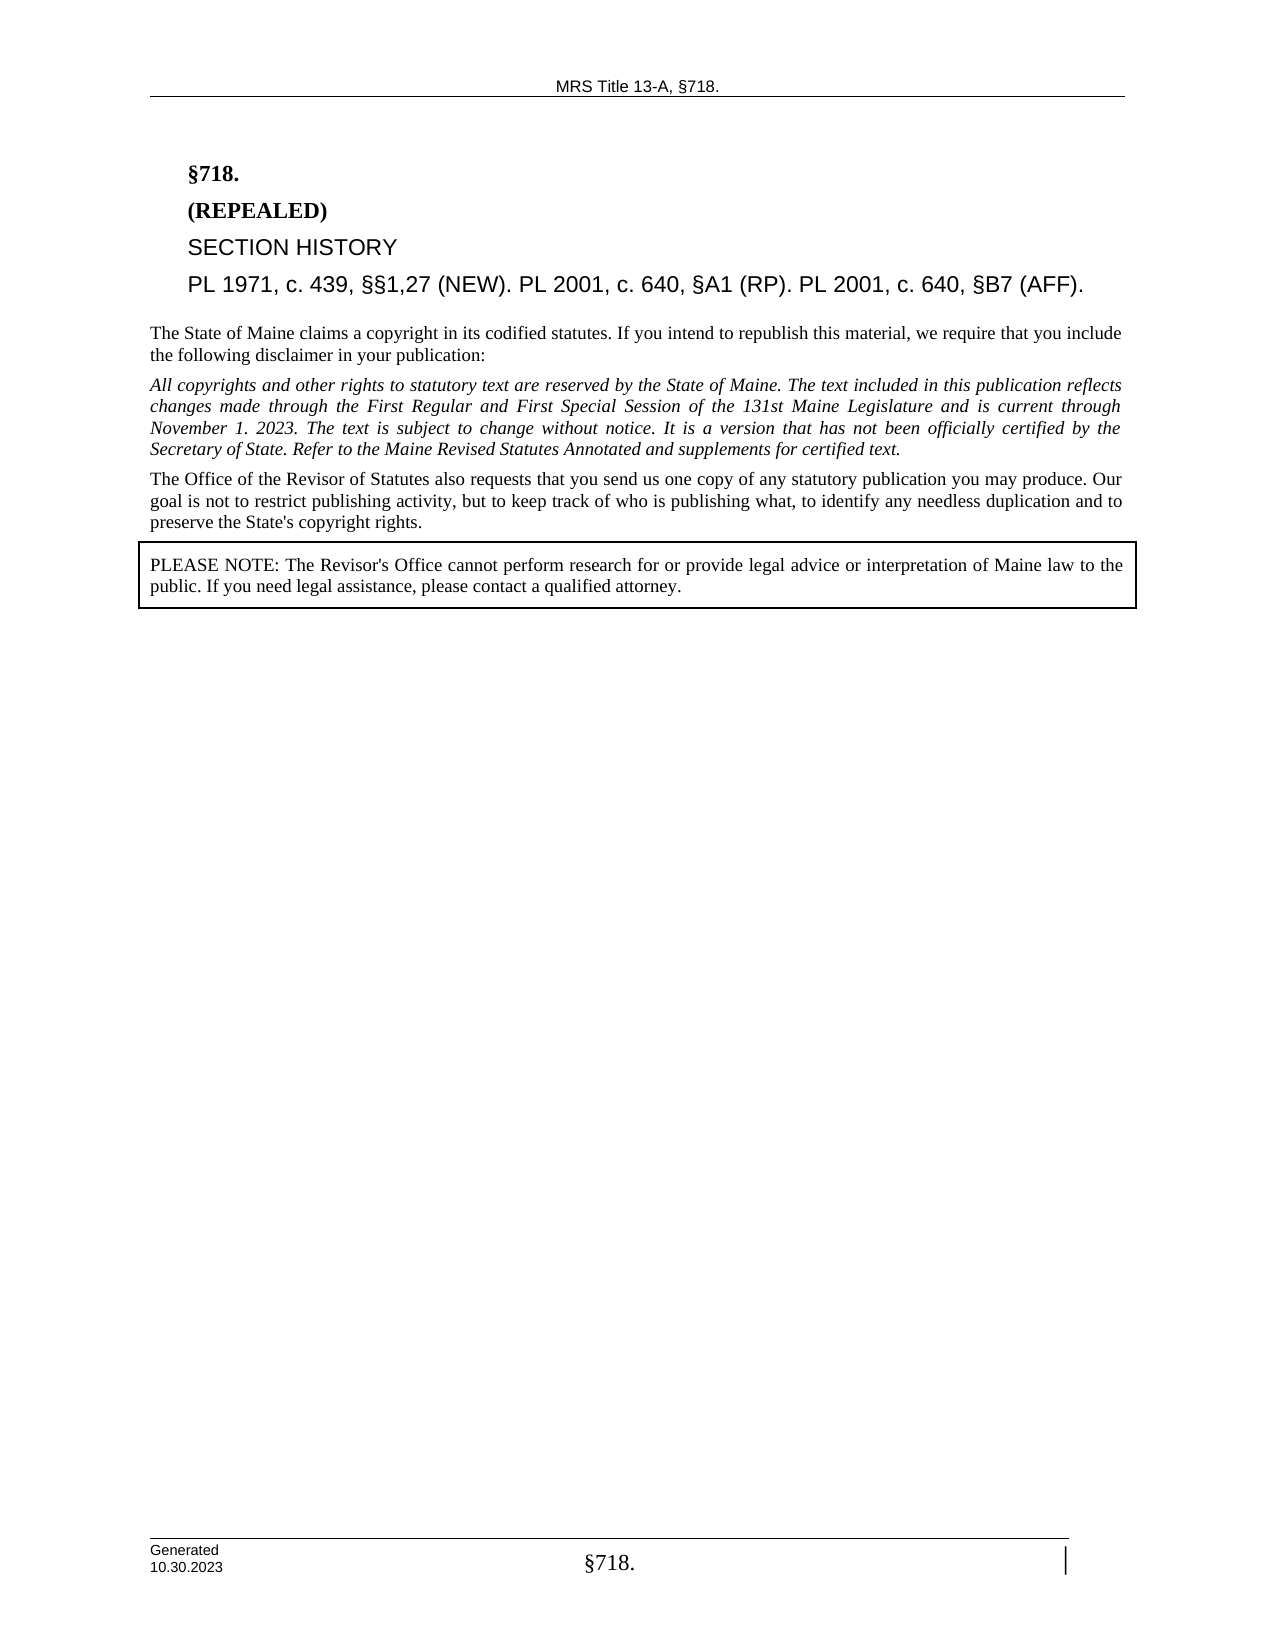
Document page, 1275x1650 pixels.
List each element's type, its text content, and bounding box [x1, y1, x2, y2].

text §718. [187, 160, 1125, 187]
text PLEASE NOTE: The Revisor's Office cannot perform research for or provide legal advice or interpretation of Maine law to the public. If you need legal assistance, please contact a qualified attorney. [140, 543, 1135, 607]
text PL 1971, c. 439, §§1,27 (NEW). PL 2001, c. 640, §A1 (RP). PL 2001, c. 640, §B7 (AFF). [187, 271, 1125, 297]
text All copyrights and other rights to statutory text are reserved by the State of Maine. The text included in this publication reflects changes made through the First Regular and First Special Session of the 131st Maine Legislature and is current through November 1. 2023 . The text is subject to change without notice. It is a version that has not been officially certified by the Secretary of State. Refer to the Maine Revised Statutes Annotated and supplements for certified text. [150, 373, 1125, 460]
text (REPEALED) [187, 197, 1125, 223]
text The Office of the Revisor of Statutes also requests that you send us one copy of any statutory publication you may produce. Our goal is not to restrict publishing activity, but to keep track of who is publishing what, to identify any needless duplication and to preserve the State's copyright rights. [150, 468, 1125, 533]
text The State of Maine claims a copyright in its codified statutes. If you intend to republish this material, we require that you include the following disclaimer in your publication: [150, 322, 1125, 365]
text SECTION HISTORY [187, 234, 1125, 260]
